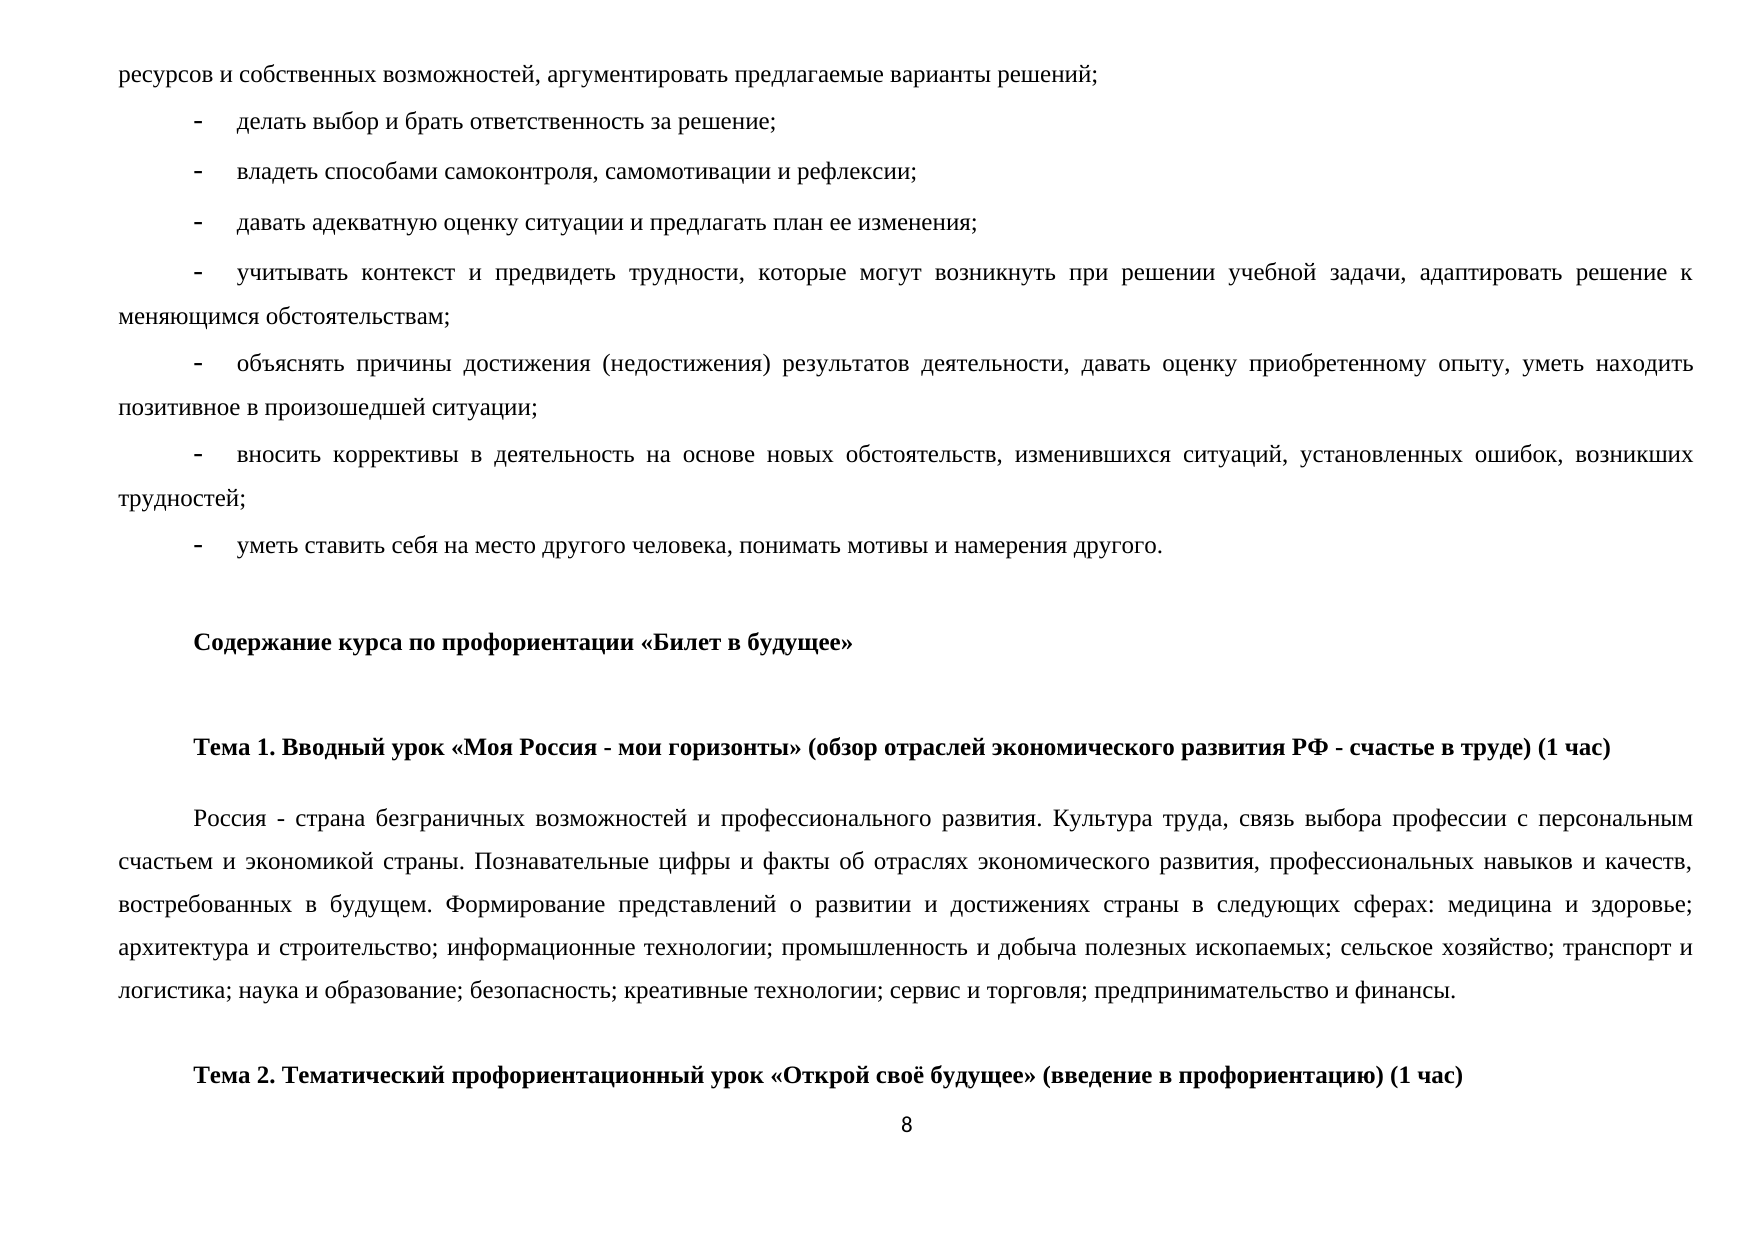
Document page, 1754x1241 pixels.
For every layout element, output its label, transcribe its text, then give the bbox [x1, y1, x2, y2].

text Содержание курса по профориентации «Билет в будущее» [193, 627, 1695, 655]
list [118, 59, 1695, 88]
list учитывать контекст и предвидеть трудности, которые могут возникнуть при решении учебной задачи, адаптировать решение к меняющимся обстоятельствам; [118, 253, 1695, 330]
list делать выбор и брать ответственность за решение; [118, 102, 1695, 136]
text Тема 1. Вводный урок «Моя Россия - мои горизонты» (обзор отраслей экономического развития РФ - счастье в труде) (1 час) [118, 732, 1695, 761]
list объяснять причины достижения (недостижения) результатов деятельности, давать оценку приобретенному опыту, уметь находить позитивное в произошедшей ситуации; [118, 344, 1695, 421]
text Россия - страна безграничных возможностей и профессионального развития. Культура труда, связь выбора профессии с персональным счастьем и экономикой страны. Познавательные цифры и факты об отраслях экономического развития, профессиональных навыков и качеств, востребованных в будущем. Формирование представлений о развитии и достижениях страны в следующих сферах: медицина и здоровье; архитектура и строительство; информационные технологии; промышленность и добыча полезных ископаемых; сельское хозяйство; транспорт и логистика; наука и образование; безопасность; креативные технологии; сервис и торговля; предпринимательство и финансы. [118, 803, 1695, 1004]
list вносить коррективы в деятельность на основе новых обстоятельств, изменившихся ситуаций, установленных ошибок, возникших трудностей; [118, 435, 1695, 512]
list владеть способами самоконтроля, самомотивации и рефлексии; [118, 152, 1695, 186]
text Тема 2. Тематический профориентационный урок «Открой своё будущее» (введение в профориентацию) (1 час) [118, 1060, 1695, 1089]
list уметь ставить себя на место другого человека, понимать мотивы и намерения другого. [118, 526, 1695, 560]
list давать адекватную оценку ситуации и предлагать план ее изменения; [118, 203, 1695, 236]
